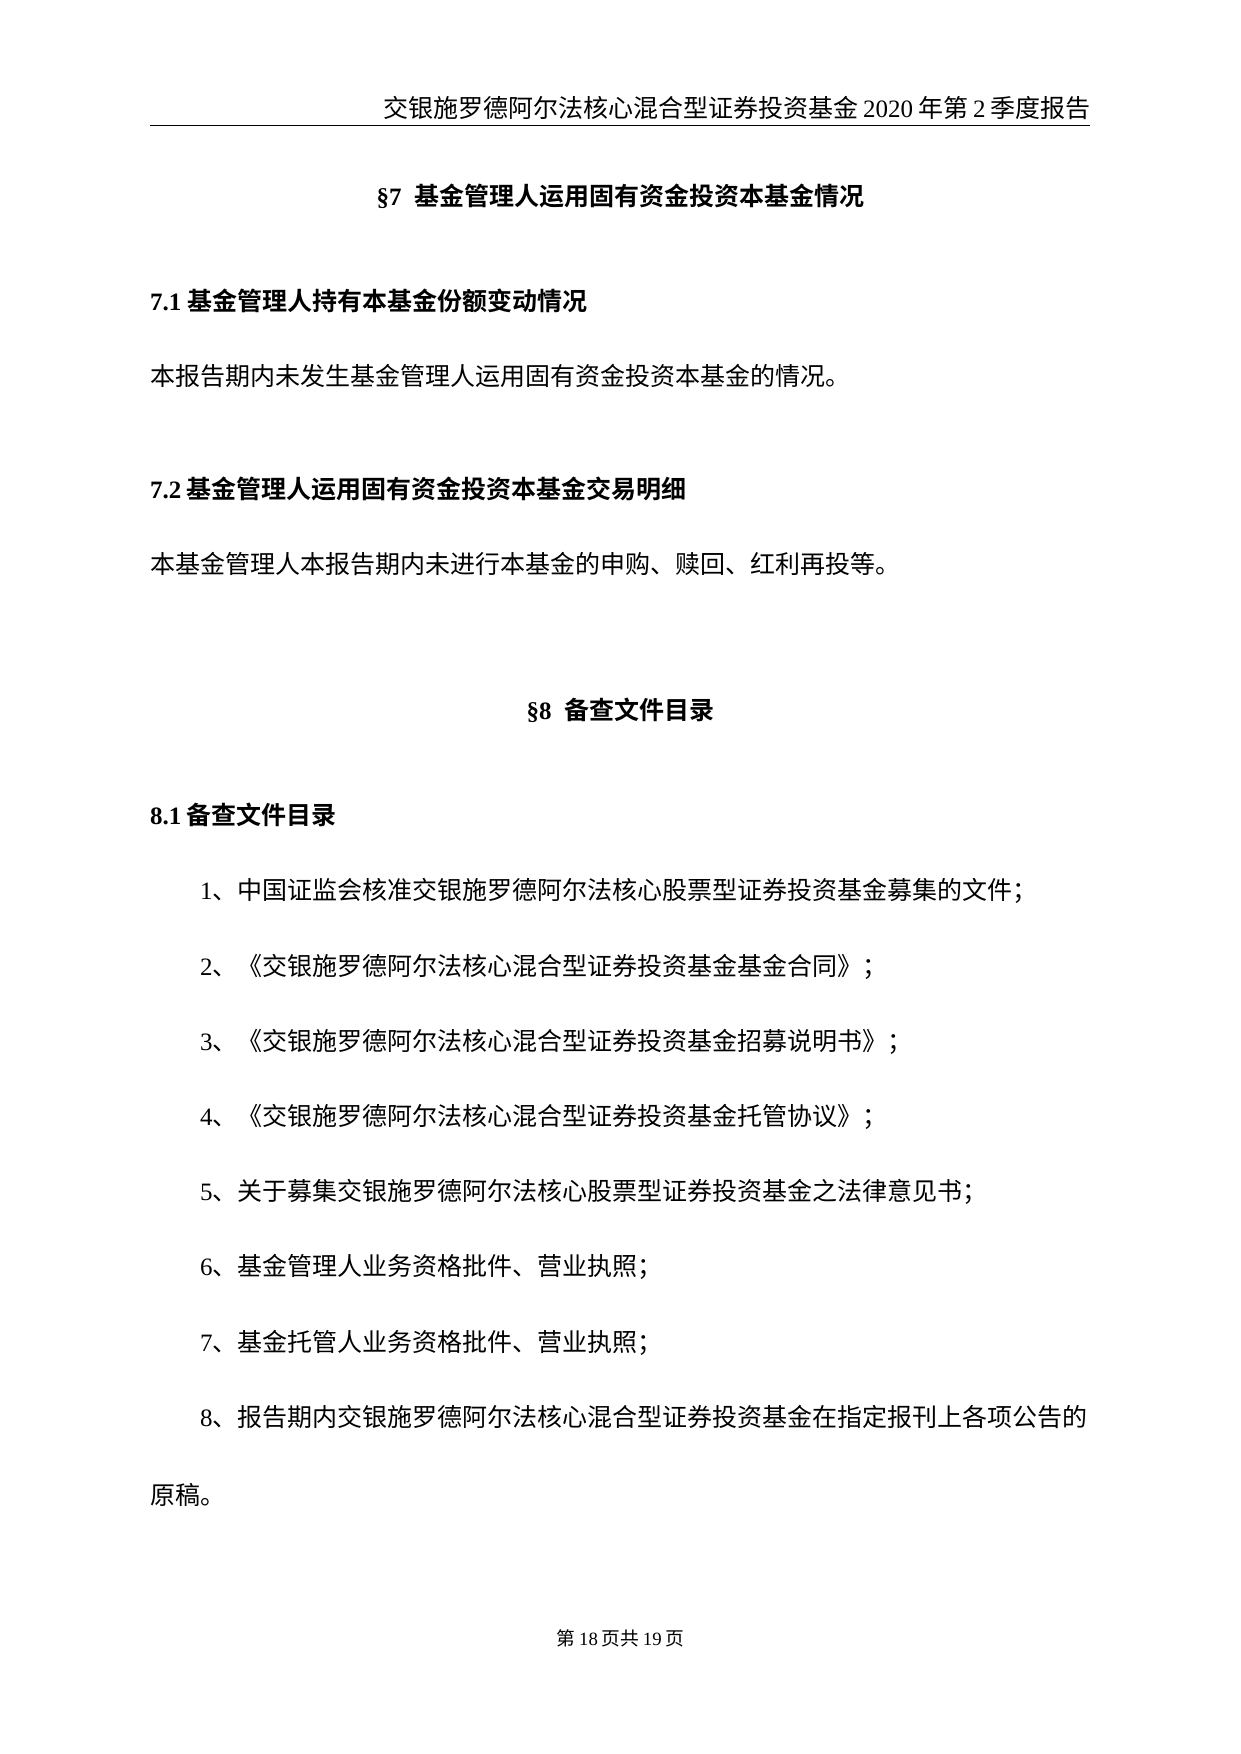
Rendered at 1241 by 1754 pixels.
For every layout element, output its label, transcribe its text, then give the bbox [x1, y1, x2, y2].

text 2、《交银施罗德阿尔法核心混合型证券投资基金基金合同》； [150, 932, 1090, 997]
text 7.2基金管理人运用固有资金投资本基金交易明细 [150, 455, 1090, 520]
text 8、报告期内交银施罗德阿尔法核心混合型证券投资基金在指定报刊上各项公告的原稿。 [150, 1383, 1090, 1526]
text 8.1备查文件目录 [150, 781, 1090, 846]
text 1、中国证监会核准交银施罗德阿尔法核心股票型证券投资基金募集的文件； [150, 856, 1090, 921]
subtitle §7 基金管理人运用固有资金投资本基金情况 [150, 162, 1090, 227]
text 6、基金管理人业务资格批件、营业执照； [150, 1232, 1090, 1297]
text 3、《交银施罗德阿尔法核心混合型证券投资基金招募说明书》； [150, 1007, 1090, 1072]
text 7、基金托管人业务资格批件、营业执照； [150, 1308, 1090, 1373]
text 5、关于募集交银施罗德阿尔法核心股票型证券投资基金之法律意见书； [150, 1157, 1090, 1222]
text 7.1 基金管理人持有本基金份额变动情况 [150, 267, 1090, 332]
subtitle §8 备查文件目录 [150, 676, 1090, 741]
text 本报告期内未发生基金管理人运用固有资金投资本基金的情况。 [150, 342, 1090, 407]
text 本基金管理人本报告期内未进行本基金的申购、赎回、红利再投等。 [150, 531, 1090, 596]
text 4、《交银施罗德阿尔法核心混合型证券投资基金托管协议》； [150, 1082, 1090, 1147]
